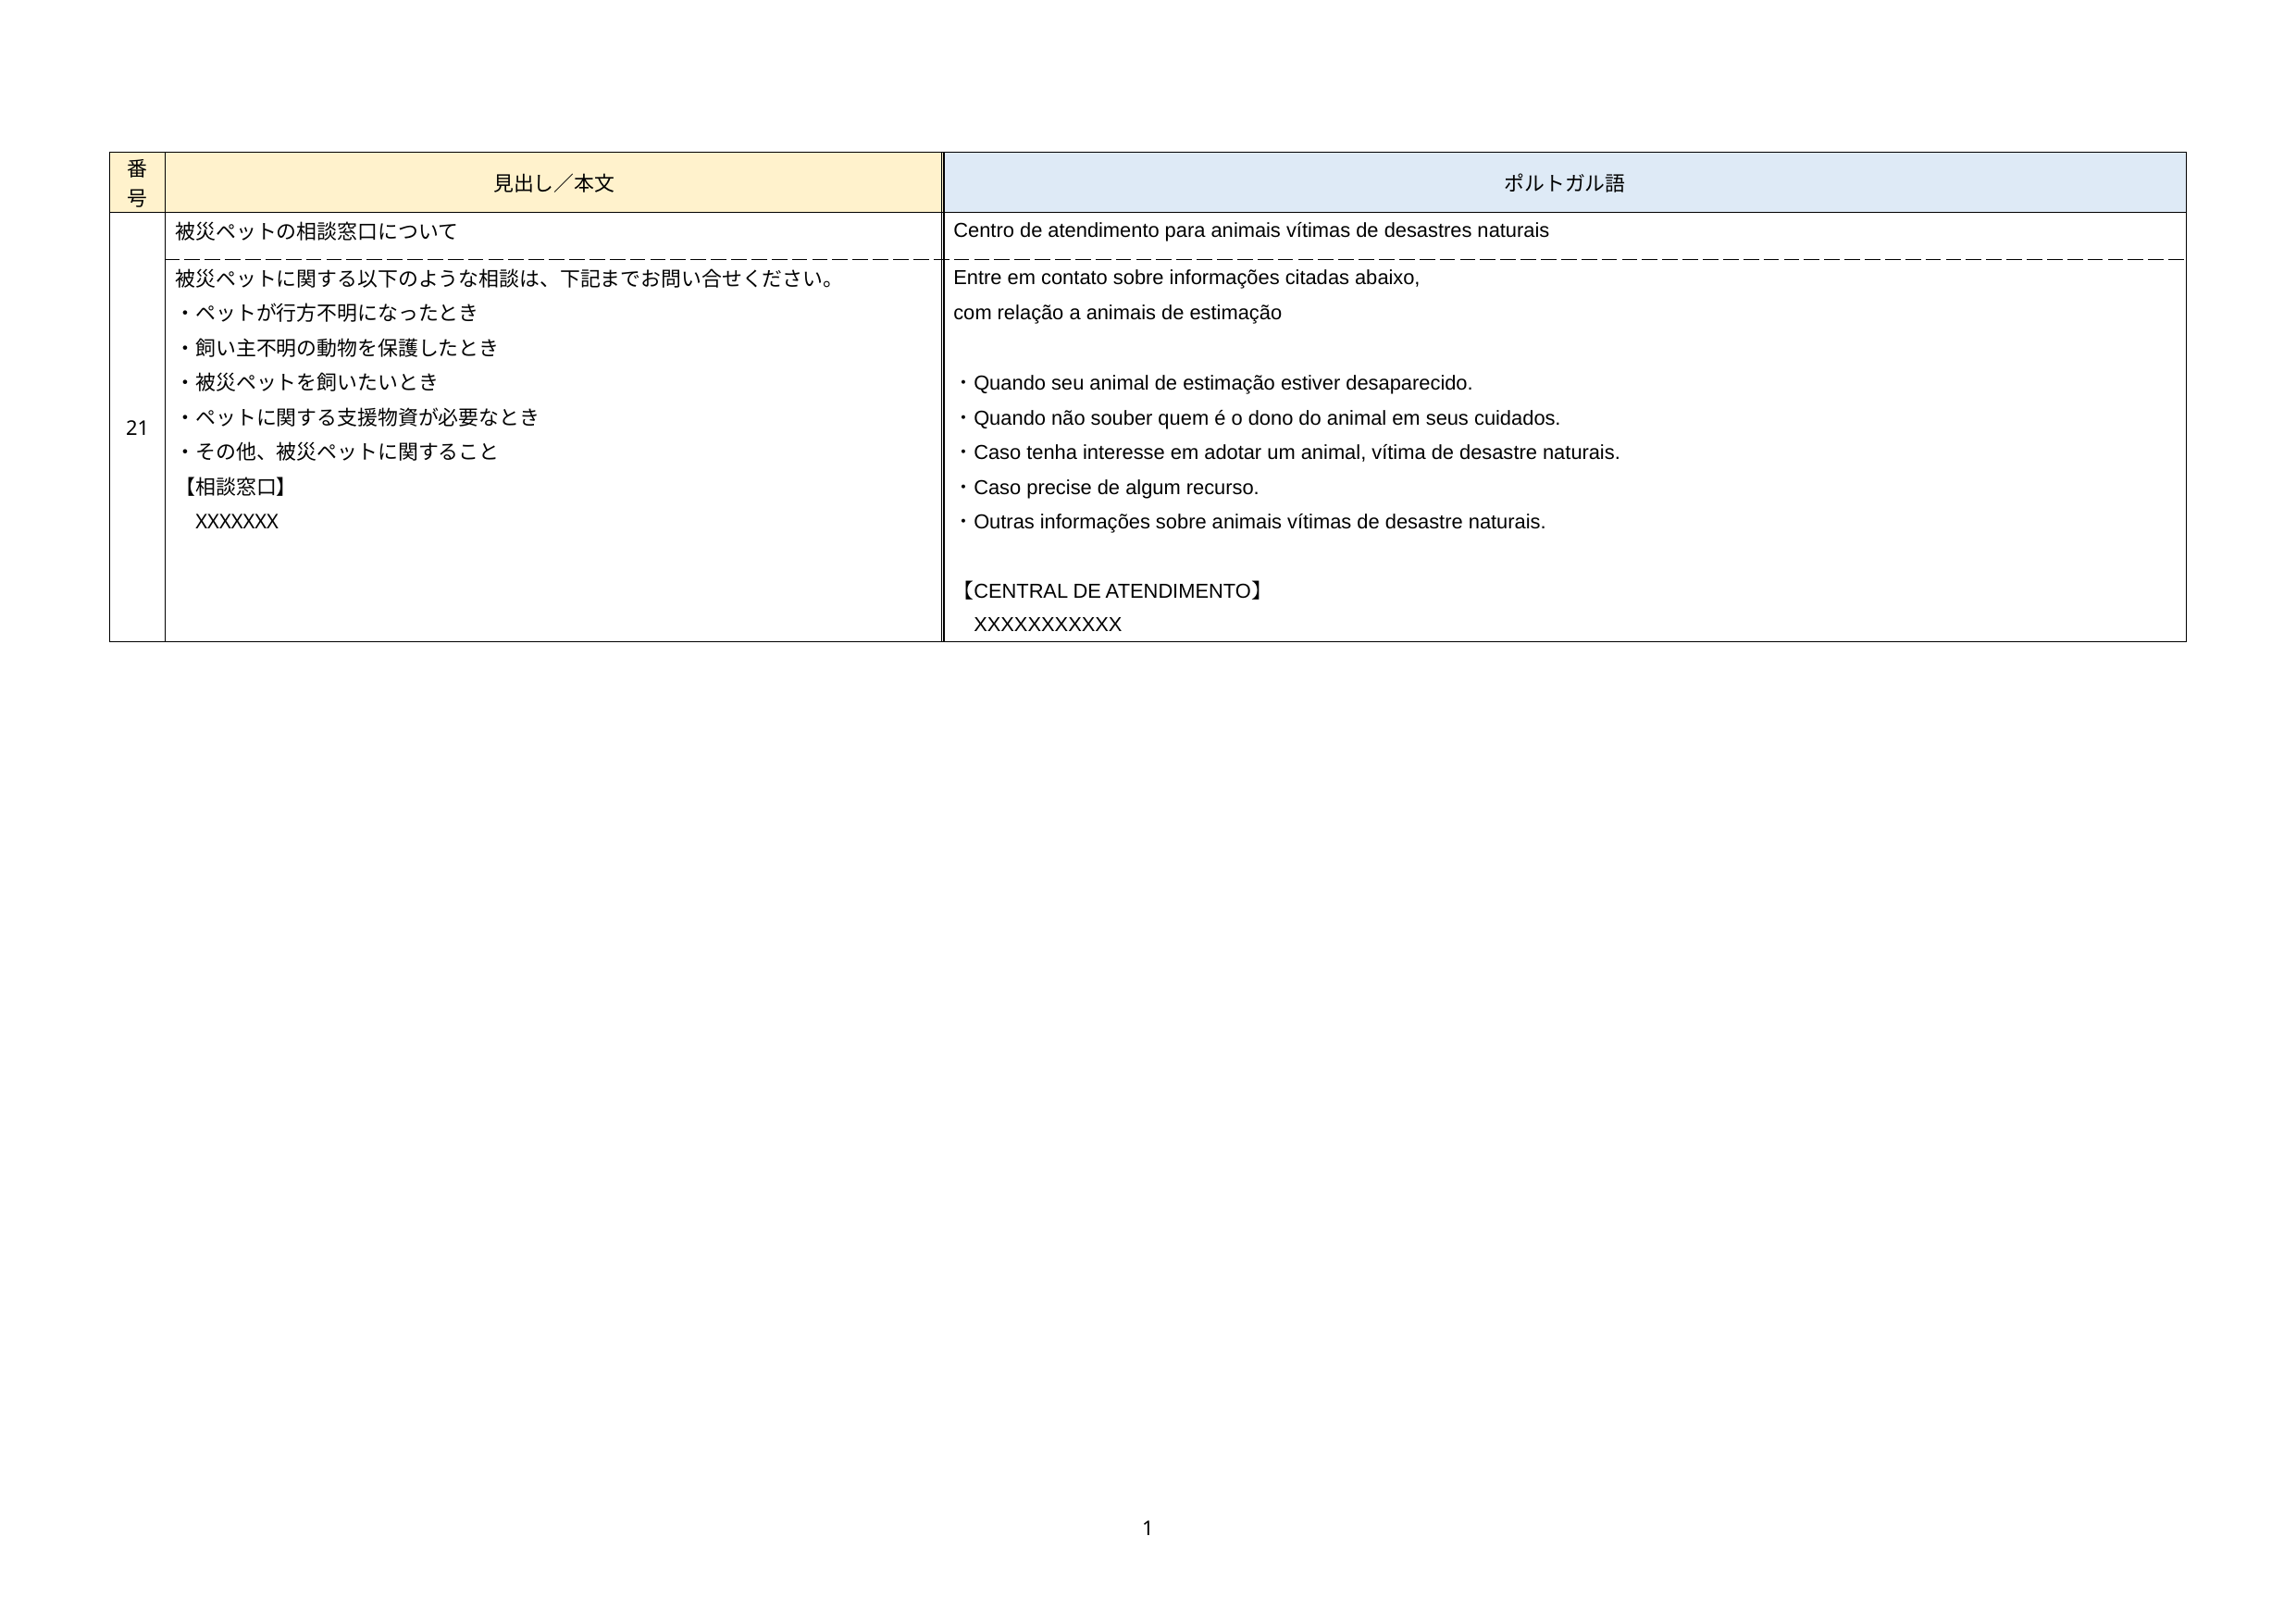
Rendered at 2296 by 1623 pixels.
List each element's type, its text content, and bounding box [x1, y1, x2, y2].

table_cell 被災ペットの相談窓口について [166, 213, 941, 259]
table_cell Centro de atendimento para animais vítimas de desastres naturais [945, 213, 2186, 259]
table_header ポルトガル語 [945, 153, 2186, 212]
table_cell 21 [110, 213, 165, 641]
table_header 番号 [110, 153, 165, 212]
table_header 見出し／本文 [166, 153, 941, 212]
table_cell Entre em contato sobre informações citadas abaixo, com relação a animais de estimação ・Quando seu animal de estimação estiver desaparecido. ・Quando não souber quem é o dono do animal em seus cuidados. ・Caso tenha interesse em adotar um animal, vítima de desastre naturais. ・Caso precise de algum recurso. ・Outras informações sobre animais vítimas de desastre naturais. 【CENTRAL DE ATENDIMENTO】 XXXXXXXXXXX [945, 259, 2186, 641]
table_cell 被災ペットに関する以下のような相談は、下記までお問い合せください。 ・ペットが行方不明になったとき ・飼い主不明の動物を保護したとき ・被災ペットを飼いたいとき ・ペットに関する支援物資が必要なとき ・その他、被災ペットに関すること 【相談窓口】 XXXXXXX [166, 259, 941, 641]
